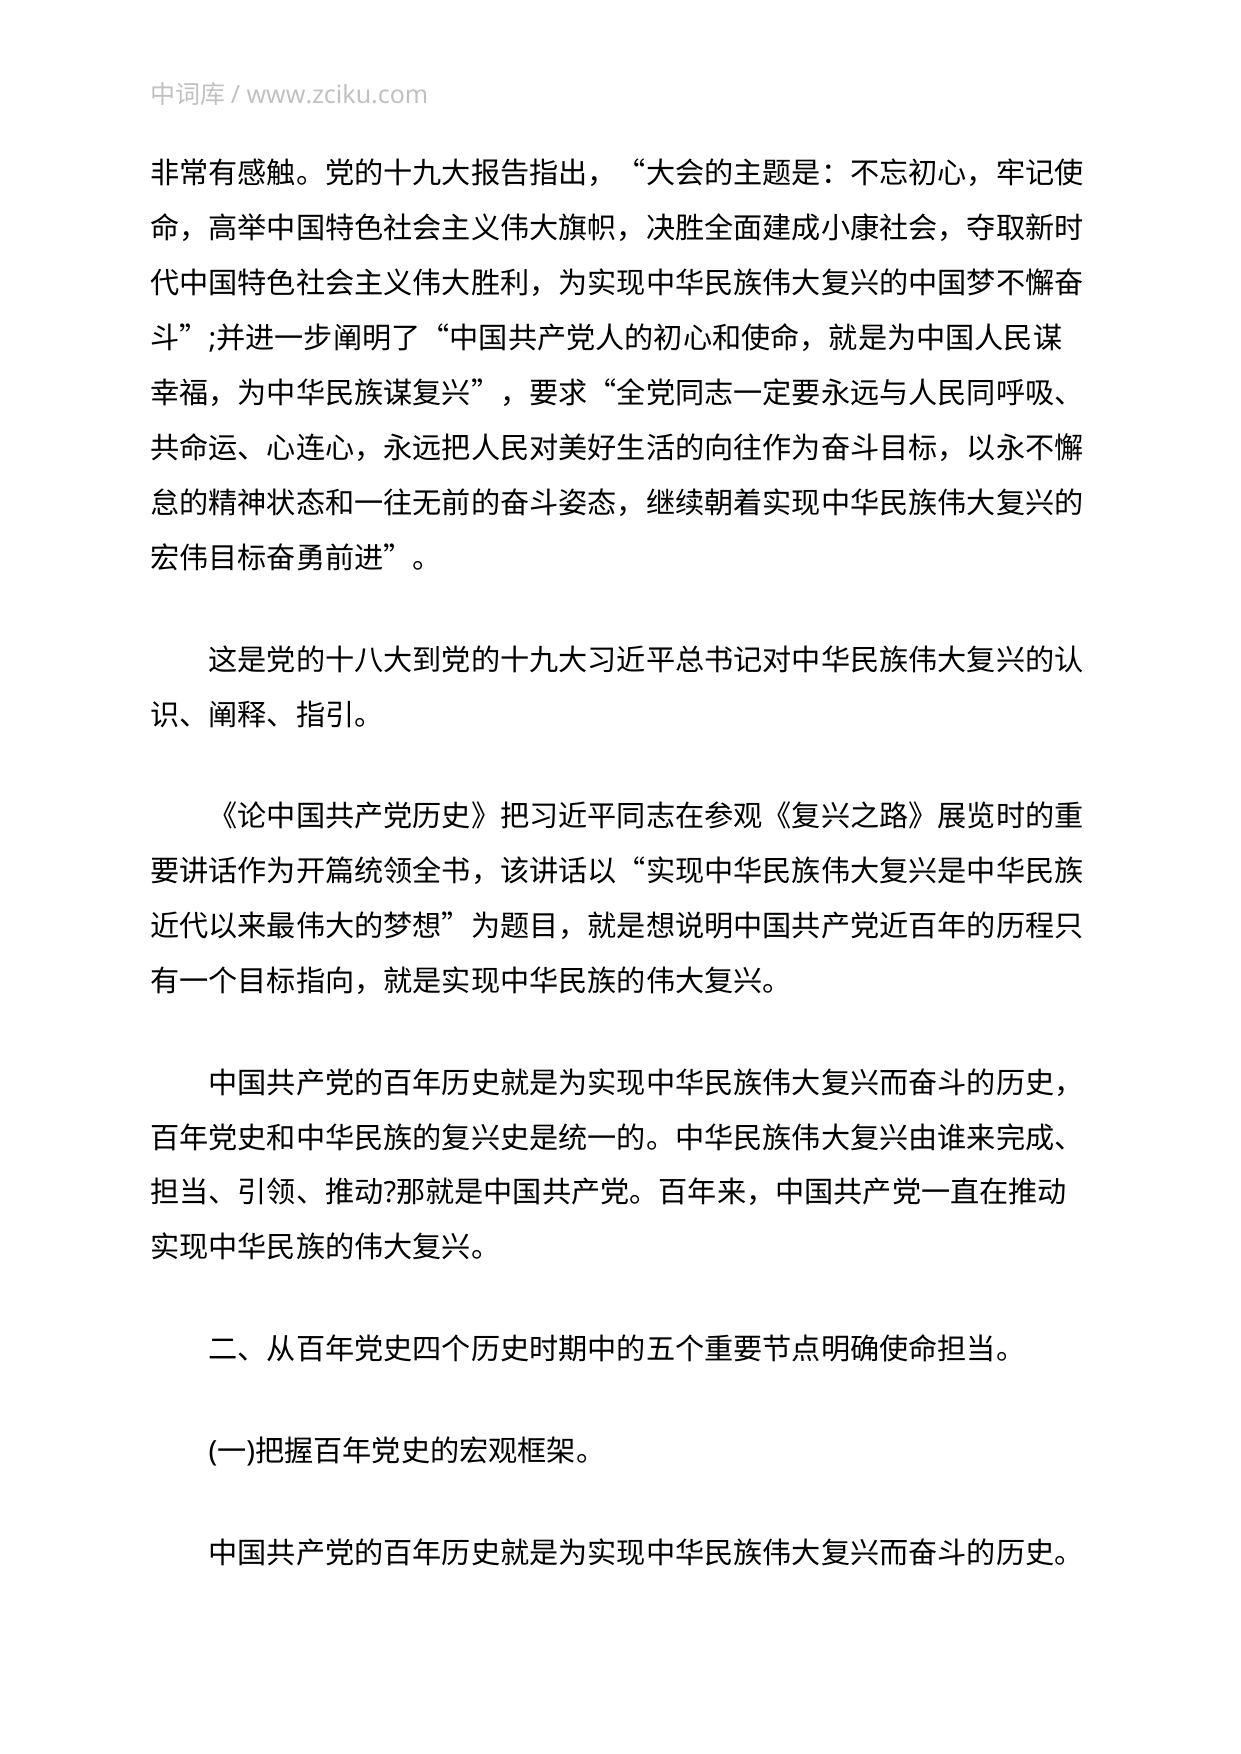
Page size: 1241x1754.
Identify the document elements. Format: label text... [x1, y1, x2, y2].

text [150, 1529, 1090, 1572]
text 这是党的十八大到党的十九大习近平总书记对中华民族伟大复兴的认识、阐释、指引。 [150, 636, 1090, 733]
text 《论中国共产党历史》把习近平同志在参观《复兴之路》展览时的重要讲话作为开篇统领全书，该讲话以“实现中华民族伟大复兴是中华民族近代以来最伟大的梦想”为题目，就是想说明中国共产党近百年的历程只有一个目标指向，就是实现中华民族的伟大复兴。 [150, 793, 1090, 1000]
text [150, 150, 1090, 577]
text (一)把握百年党史的宏观框架。 [150, 1428, 1090, 1470]
text 中国共产党的百年历史就是为实现中华民族伟大复兴而奋斗的历史，百年党史和中华民族的复兴史是统一的。中华民族伟大复兴由谁来完成、担当、引领、推动?那就是中国共产党。百年来，中国共产党一直在推动实现中华民族的伟大复兴。 [150, 1059, 1090, 1266]
text 二、从百年党史四个历史时期中的五个重要节点明确使命担当。 [150, 1326, 1090, 1368]
